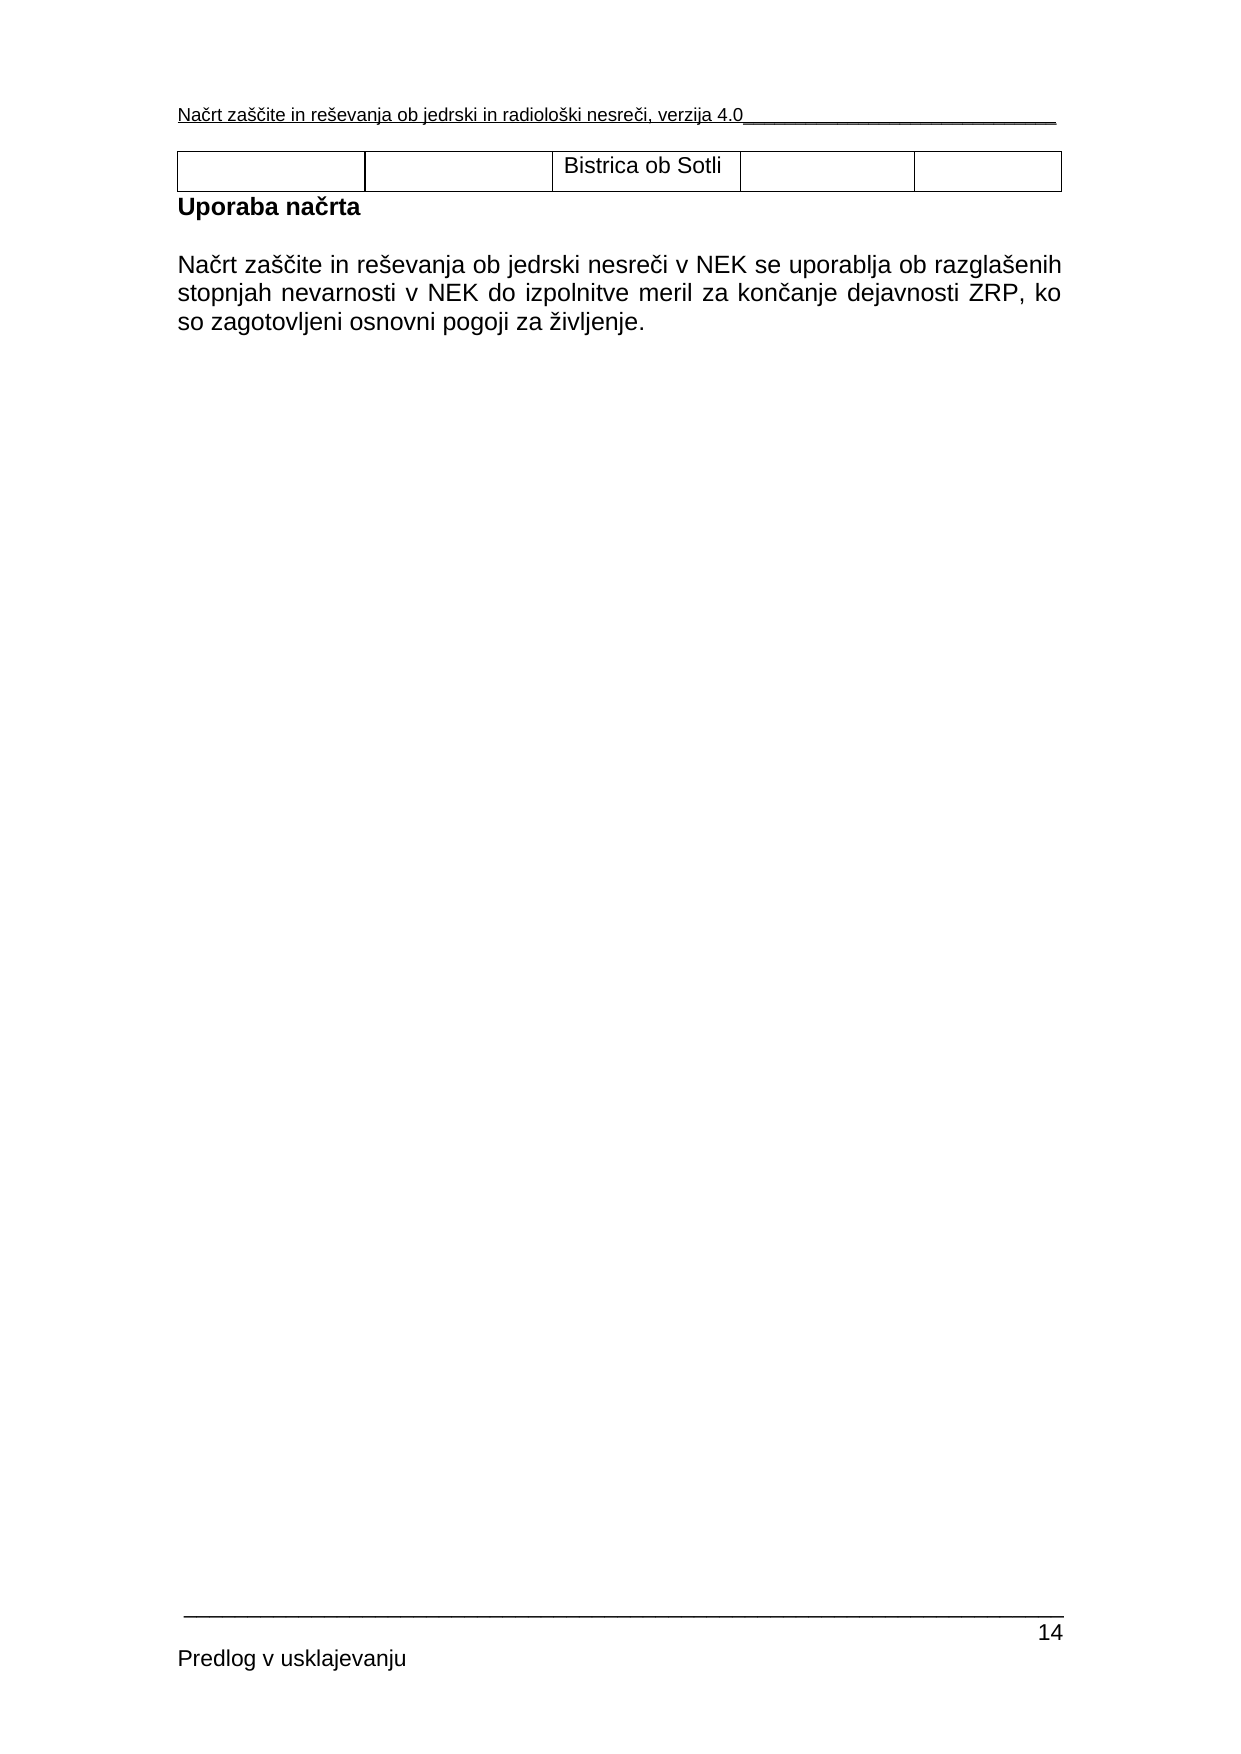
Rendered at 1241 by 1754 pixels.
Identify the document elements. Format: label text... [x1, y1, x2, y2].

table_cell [915, 152, 1061, 191]
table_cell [553, 152, 740, 191]
text Uporaba načrta [177, 192, 1063, 221]
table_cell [741, 152, 914, 191]
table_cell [366, 152, 552, 191]
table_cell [178, 152, 364, 191]
text Načrt zaščite in reševanja ob jedrski nesreči v NEK se uporablja ob razglašenih stopnjah nevarnosti v NEK do izpolnitve meril za končanje dejavnosti ZRP, ko so zagotovljeni osnovni pogoji za življenje. [177, 250, 1063, 336]
